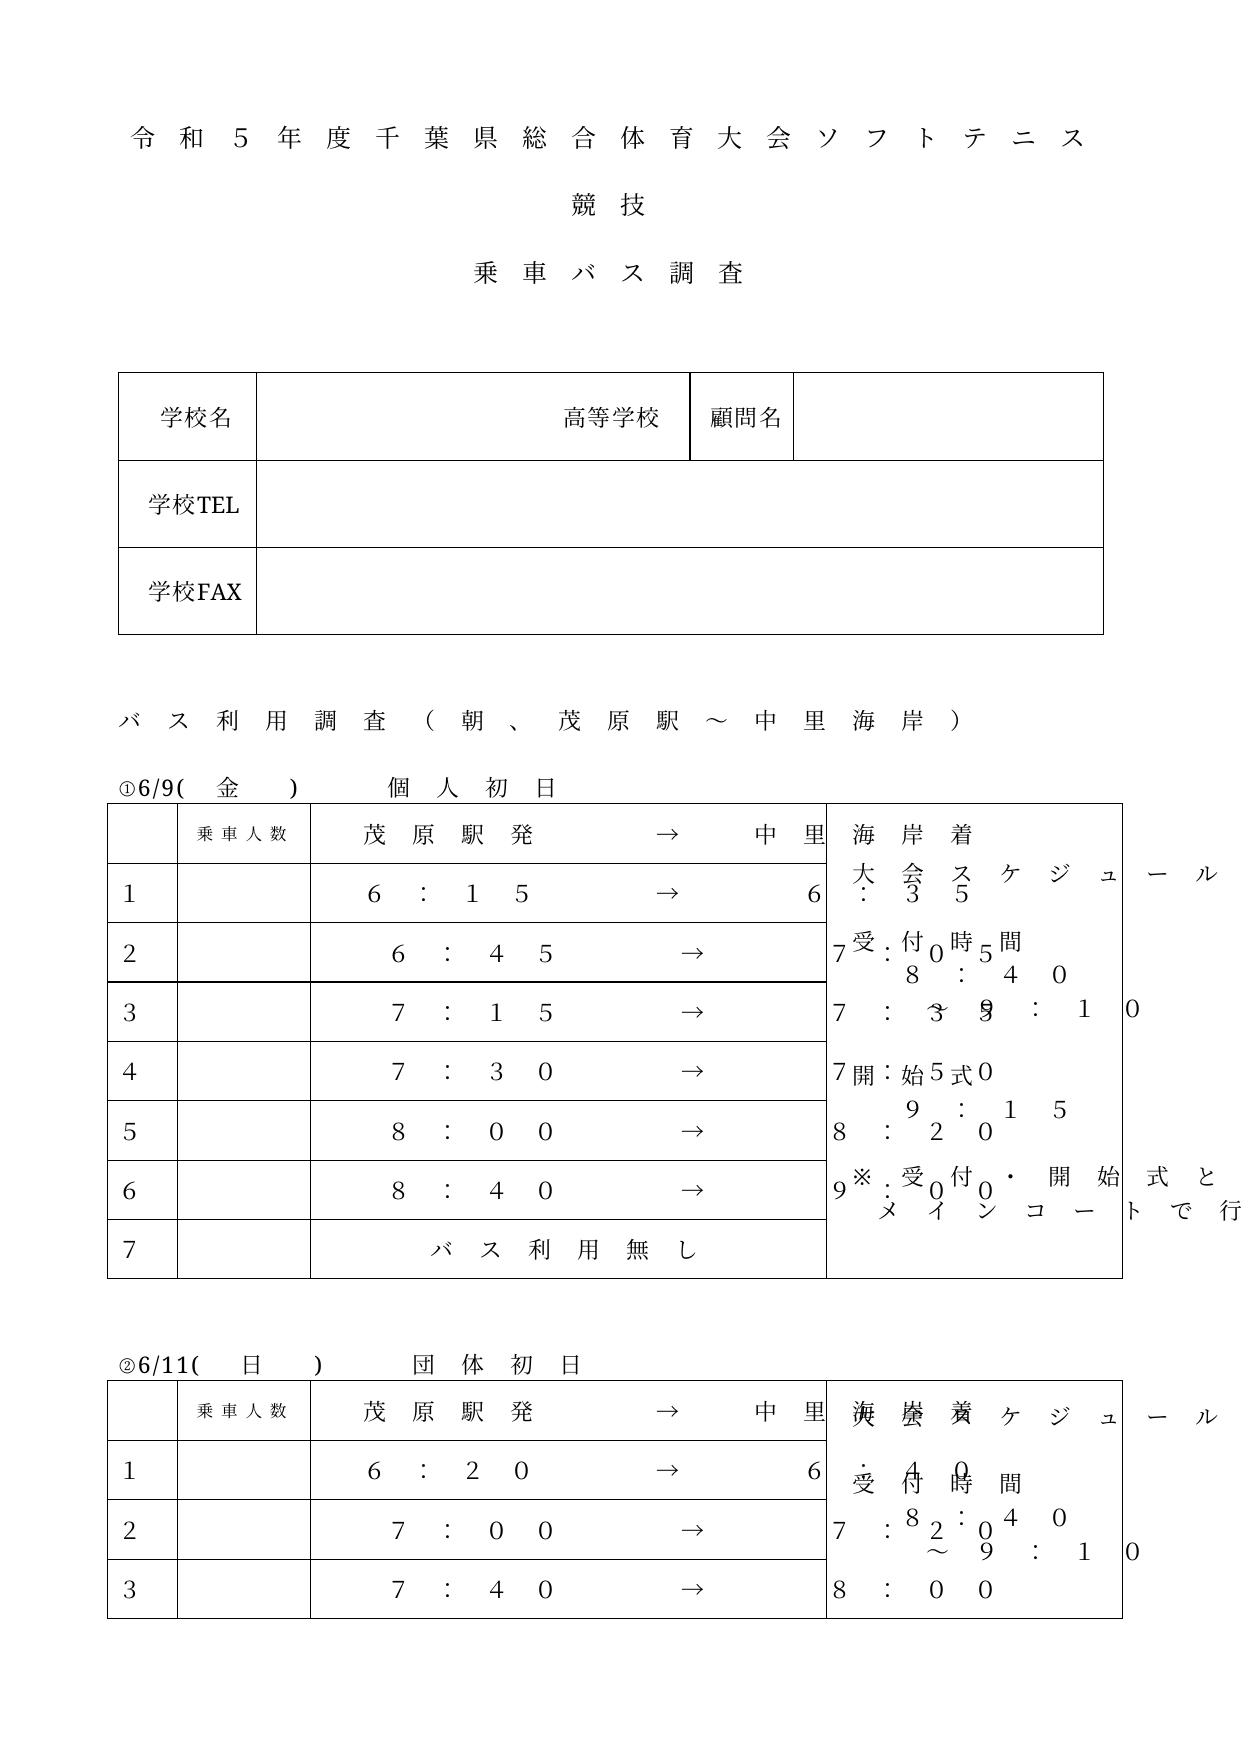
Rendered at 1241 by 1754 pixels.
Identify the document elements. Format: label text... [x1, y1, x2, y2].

table_header 大会スケジュール 受付時間 ８：４０ ～９：１０ 開始式 ９：１５ ※受付・開始式ともメインコートで行う [827, 804, 1122, 1278]
table_cell [178, 1441, 310, 1499]
text 令和５年度千葉県総合体育大会ソフトテニス競技 [118, 103, 1122, 238]
table_cell ４ [108, 1042, 177, 1100]
table_header 乗車人数 [178, 1381, 310, 1440]
table_cell ３ [108, 1560, 177, 1618]
table_header 高等学校 [257, 373, 689, 460]
table_cell ５ [108, 1101, 177, 1159]
table_cell １ [108, 1441, 177, 1499]
table_cell ８：４０ → ９：００ [311, 1161, 826, 1219]
table_cell [178, 1042, 310, 1100]
table_header [108, 1381, 177, 1440]
table_cell ７：４０ → ８：００ [311, 1560, 826, 1618]
table_cell ７：１５ → ７：３５ [311, 983, 826, 1041]
table_cell ６：２０ → ６：４０ [311, 1441, 826, 1499]
text バス利用調査（朝、茂原駅～中里海岸） [118, 702, 1122, 736]
table_cell [257, 461, 1103, 547]
table_cell バス利用無し [311, 1220, 826, 1278]
table_cell [178, 923, 310, 981]
text 乗車バス調査 [118, 238, 1122, 305]
table_header 大会スケジュール 受付時間 ８：４０ ～９：１０ 開始式 ９：１５ ※受付・開始式ともメインコートで行う [827, 1381, 1122, 1618]
table_cell ７：００ → ７：２０ [311, 1500, 826, 1558]
table_cell ７ [108, 1220, 177, 1278]
table_header 茂原駅発 → 中里海岸着 [311, 1381, 826, 1440]
table_header [108, 804, 177, 863]
table_cell [178, 983, 310, 1041]
table_cell ２ [108, 1500, 177, 1558]
table_cell [257, 548, 1103, 634]
table_cell [178, 1220, 310, 1278]
table_cell [178, 864, 310, 922]
text ②6/11(日) 団体初日 [118, 1347, 1122, 1380]
table_cell [178, 1500, 310, 1558]
table_cell ２ [108, 923, 177, 981]
text ①6/9(金) 個人初日 [118, 770, 1122, 803]
table_header 顧問名 [691, 373, 793, 460]
table_cell 学校FAX [119, 548, 256, 634]
table_cell １ [108, 864, 177, 922]
table_cell [178, 1101, 310, 1159]
table_cell 学校TEL [119, 461, 256, 547]
table_header 乗車人数 [178, 804, 310, 863]
table_cell [178, 1560, 310, 1618]
table_cell ６ [108, 1161, 177, 1219]
table_header [794, 373, 1103, 460]
table_cell [178, 1161, 310, 1219]
table_cell ８：００ → ８：２０ [311, 1101, 826, 1159]
table_header 茂原駅発 → 中里海岸着 [311, 804, 826, 863]
table_cell ７：３０ → ７：５０ [311, 1042, 826, 1100]
table_header 学校名 [119, 373, 256, 460]
table_cell ６：４５ → ７：０５ [311, 923, 826, 981]
table_cell ６：１５ → ６：３５ [311, 864, 826, 922]
table_cell ３ [108, 983, 177, 1041]
